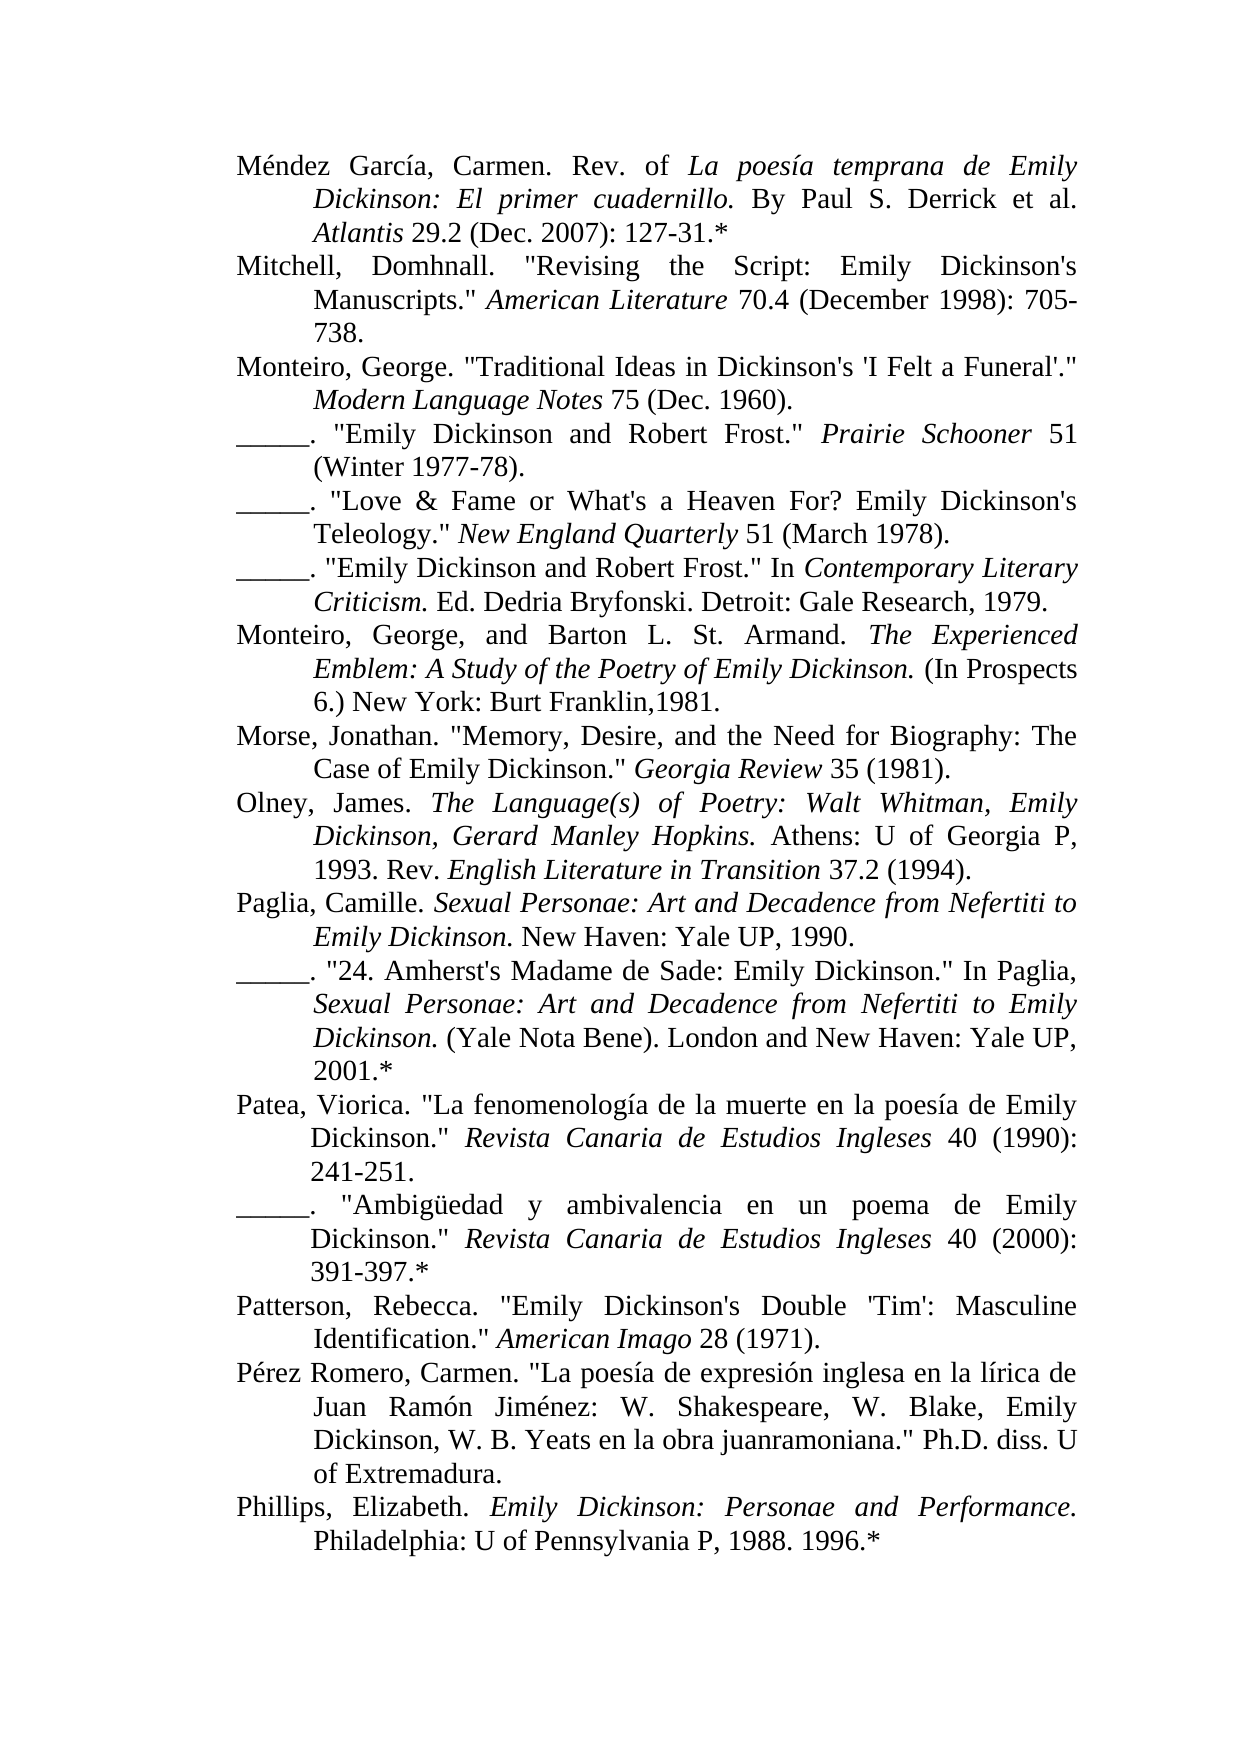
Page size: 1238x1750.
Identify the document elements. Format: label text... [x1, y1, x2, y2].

text Olney, James. The Language(s) of Poetry: Walt Whitman, Emily Dickinson, Gerard Manley Hopkins. Athens: U of Georgia P, 1993. Rev. English Literature in Transition 37.2 (1994). [236, 785, 1078, 886]
text _____. "Emily Dickinson and Robert Frost." Prairie Schooner 51 (Winter 1977-78). [236, 416, 1078, 483]
text Paglia, Camille. Sexual Personae: Art and Decadence from Nefertiti to Emily Dickinson. New Haven: Yale UP, 1990. [236, 886, 1078, 953]
text Pérez Romero, Carmen. "La poesía de expresión inglesa en la lírica de Juan Ramón Jiménez: W. Shakespeare, W. Blake, Emily Dickinson, W. B. Yeats en la obra juanramoniana." Ph.D. diss. U of Extremadura. [236, 1355, 1078, 1489]
text _____. "Emily Dickinson and Robert Frost." In Contemporary Literary Criticism. Ed. Dedria Bryfonski. Detroit: Gale Research, 1979. [236, 550, 1078, 617]
text Mitchell, Domhnall. "Revising the Script: Emily Dickinson's Manuscripts." American Literature 70.4 (December 1998): 705-738. [236, 248, 1078, 349]
text _____. "24. Amherst's Madame de Sade: Emily Dickinson." In Paglia, Sexual Personae: Art and Decadence from Nefertiti to Emily Dickinson. (Yale Nota Bene). London and New Haven: Yale UP, 2001.* [236, 953, 1078, 1087]
text _____. "Love & Fame or What's a Heaven For? Emily Dickinson's Teleology." New England Quarterly 51 (March 1978). [236, 483, 1078, 550]
text Méndez García, Carmen. Rev. of La poesía temprana de Emily Dickinson: El primer cuadernillo. By Paul S. Derrick et al. Atlantis 29.2 (Dec. 2007): 127-31.* [236, 148, 1078, 248]
text Phillips, Elizabeth. Emily Dickinson: Personae and Performance. Philadelphia: U of Pennsylvania P, 1988. 1996.* [236, 1489, 1078, 1556]
text _____. "Ambigüedad y ambivalencia en un poema de Emily Dickinson." Revista Canaria de Estudios Ingleses 40 (2000): 391-397.* [236, 1187, 1078, 1288]
text Patterson, Rebecca. "Emily Dickinson's Double 'Tim': Masculine Identification." American Imago 28 (1971). [236, 1288, 1078, 1355]
text Patea, Viorica. "La fenomenología de la muerte en la poesía de Emily Dickinson." Revista Canaria de Estudios Ingleses 40 (1990): 241-251. [236, 1087, 1078, 1187]
text Monteiro, George, and Barton L. St. Armand. The Experienced Emblem: A Study of the Poetry of Emily Dickinson. (In Prospects 6.) New York: Burt Franklin,1981. [236, 617, 1078, 718]
text Morse, Jonathan. "Memory, Desire, and the Need for Biography: The Case of Emily Dickinson." Georgia Review 35 (1981). [236, 718, 1078, 785]
text Monteiro, George. "Traditional Ideas in Dickinson's 'I Felt a Funeral'." Modern Language Notes 75 (Dec. 1960). [236, 349, 1078, 416]
